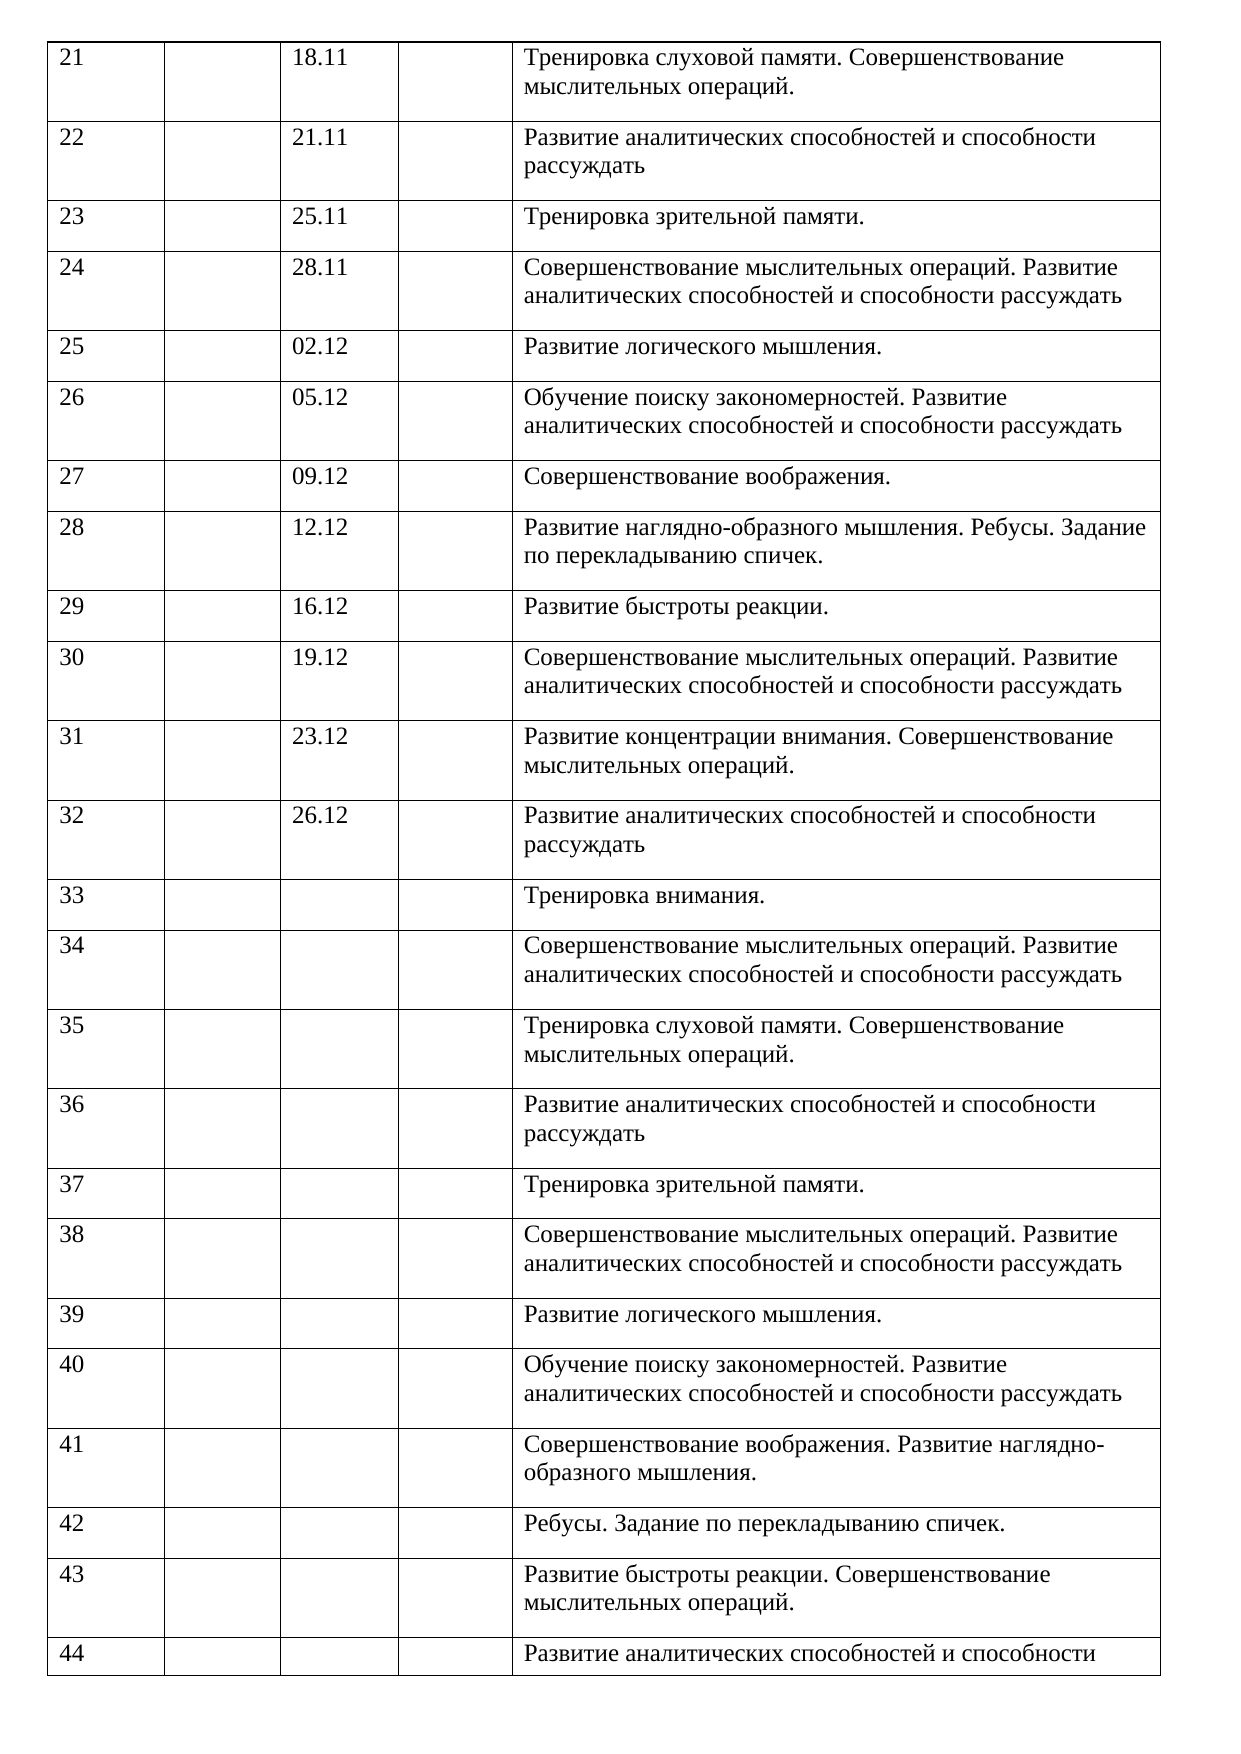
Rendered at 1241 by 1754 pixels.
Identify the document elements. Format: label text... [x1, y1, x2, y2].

table_cell [281, 1349, 398, 1428]
table_cell 19.12 [281, 642, 398, 720]
table_cell Тренировка слуховой памяти. Совершенствование мыслительных операций. [513, 43, 1160, 121]
table_cell 33 [48, 880, 164, 929]
table_cell [399, 721, 512, 799]
table_cell [399, 1429, 512, 1507]
table_cell [165, 1089, 280, 1168]
table_cell [281, 1559, 398, 1637]
table_cell [281, 931, 398, 1009]
table_cell 43 [48, 1559, 164, 1637]
table_cell Тренировка зрительной памяти. [513, 1169, 1160, 1218]
table_cell 29 [48, 591, 164, 641]
table_cell [399, 1349, 512, 1428]
table_cell [399, 1559, 512, 1637]
table_cell [165, 880, 280, 929]
table_cell 44 [48, 1638, 164, 1674]
table_cell 05.12 [281, 382, 398, 460]
table_cell [399, 1508, 512, 1558]
table_cell 40 [48, 1349, 164, 1428]
table_cell [165, 1559, 280, 1637]
table_cell [281, 1010, 398, 1088]
table_cell [165, 591, 280, 641]
table_cell 32 [48, 801, 164, 879]
table_cell [165, 1508, 280, 1558]
table_cell [399, 331, 512, 381]
table_cell Совершенствование мыслительных операций. Развитие аналитических способностей и способности рассуждать [513, 931, 1160, 1009]
table_cell [165, 331, 280, 381]
table_cell 38 [48, 1219, 164, 1298]
table_cell 12.12 [281, 512, 398, 590]
table_cell 24 [48, 252, 164, 330]
table_cell [399, 201, 512, 251]
table_cell 21 [48, 43, 164, 121]
table_cell 02.12 [281, 331, 398, 381]
table_cell Тренировка внимания. [513, 880, 1160, 929]
table_cell Совершенствование воображения. [513, 461, 1160, 511]
table_cell [281, 1169, 398, 1218]
table_cell [165, 642, 280, 720]
table_cell [165, 201, 280, 251]
table_cell 26.12 [281, 801, 398, 879]
table_cell Развитие аналитических способностей и способности рассуждать [513, 801, 1160, 879]
table_cell [165, 1219, 280, 1298]
table_cell [399, 382, 512, 460]
table_cell [399, 801, 512, 879]
table_cell [281, 1508, 398, 1558]
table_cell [513, 122, 1160, 200]
table_cell 23 [48, 201, 164, 251]
table_cell 16.12 [281, 591, 398, 641]
table_cell [165, 931, 280, 1009]
table_cell [165, 1010, 280, 1088]
table_cell [281, 1299, 398, 1348]
table_cell Совершенствование мыслительных операций. Развитие аналитических способностей и способности рассуждать [513, 1219, 1160, 1298]
table_cell Развитие быстроты реакции. [513, 591, 1160, 641]
table_cell 28 [48, 512, 164, 590]
table_cell Развитие быстроты реакции. Совершенствование мыслительных операций. [513, 1559, 1160, 1637]
table_cell [165, 512, 280, 590]
table_cell Совершенствование мыслительных операций. Развитие аналитических способностей и способности рассуждать [513, 642, 1160, 720]
table_cell Развитие концентрации внимания. Совершенствование мыслительных операций. [513, 721, 1160, 799]
table_cell [399, 461, 512, 511]
table_cell 18.11 [281, 43, 398, 121]
table_cell [165, 252, 280, 330]
table_cell [399, 591, 512, 641]
table_cell [399, 512, 512, 590]
table_cell 30 [48, 642, 164, 720]
table_cell 39 [48, 1299, 164, 1348]
table_cell 36 [48, 1089, 164, 1168]
table_cell 25 [48, 331, 164, 381]
table_cell 25.11 [281, 201, 398, 251]
table_cell [399, 1219, 512, 1298]
table_cell [281, 1089, 398, 1168]
table_cell [399, 1299, 512, 1348]
table_cell [165, 1638, 280, 1674]
table_cell 35 [48, 1010, 164, 1088]
table_cell 31 [48, 721, 164, 799]
table_cell Развитие логического мышления. [513, 1299, 1160, 1348]
table_cell Развитие логического мышления. [513, 331, 1160, 381]
table_cell [281, 1638, 398, 1674]
table_cell 23.12 [281, 721, 398, 799]
table_cell [165, 801, 280, 879]
table_cell [399, 1169, 512, 1218]
table_cell [399, 642, 512, 720]
table_cell 41 [48, 1429, 164, 1507]
table_cell [281, 1429, 398, 1507]
table_cell Обучение поиску закономерностей. Развитие аналитических способностей и способности рассуждать [513, 382, 1160, 460]
table_cell [399, 43, 512, 121]
table_cell 26 [48, 382, 164, 460]
table_cell [165, 1299, 280, 1348]
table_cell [513, 252, 1160, 330]
table_cell [165, 122, 280, 200]
table_cell [165, 43, 280, 121]
table_cell [281, 880, 398, 929]
table_cell 09.12 [281, 461, 398, 511]
table_cell [399, 1089, 512, 1168]
table_cell 21.11 [281, 122, 398, 200]
table_cell [399, 252, 512, 330]
table_cell [165, 1429, 280, 1507]
table_cell [399, 931, 512, 1009]
table_cell 22 [48, 122, 164, 200]
table_cell 27 [48, 461, 164, 511]
table_cell [399, 122, 512, 200]
table_cell 37 [48, 1169, 164, 1218]
table_cell 34 [48, 931, 164, 1009]
table_cell Развитие аналитических способностей и способности рассуждать [513, 1089, 1160, 1168]
table_cell [165, 382, 280, 460]
table_cell [399, 880, 512, 929]
table_cell [165, 1349, 280, 1428]
table_cell Тренировка слуховой памяти. Совершенствование мыслительных операций. [513, 1010, 1160, 1088]
table_cell [281, 1219, 398, 1298]
table_cell [399, 1638, 512, 1674]
table_cell Обучение поиску закономерностей. Развитие аналитических способностей и способности рассуждать [513, 1349, 1160, 1428]
table_cell Совершенствование воображения. Развитие наглядно-образного мышления. [513, 1429, 1160, 1507]
table_cell [165, 721, 280, 799]
table_cell 28.11 [281, 252, 398, 330]
table_cell Тренировка зрительной памяти. [513, 201, 1160, 251]
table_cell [513, 1638, 1160, 1674]
table_cell Развитие наглядно-образного мышления. Ребусы. Задание по перекладыванию спичек. [513, 512, 1160, 590]
table_cell [165, 461, 280, 511]
table_cell [399, 1010, 512, 1088]
table_cell Ребусы. Задание по перекладыванию спичек. [513, 1508, 1160, 1558]
table_cell 42 [48, 1508, 164, 1558]
table_cell [165, 1169, 280, 1218]
